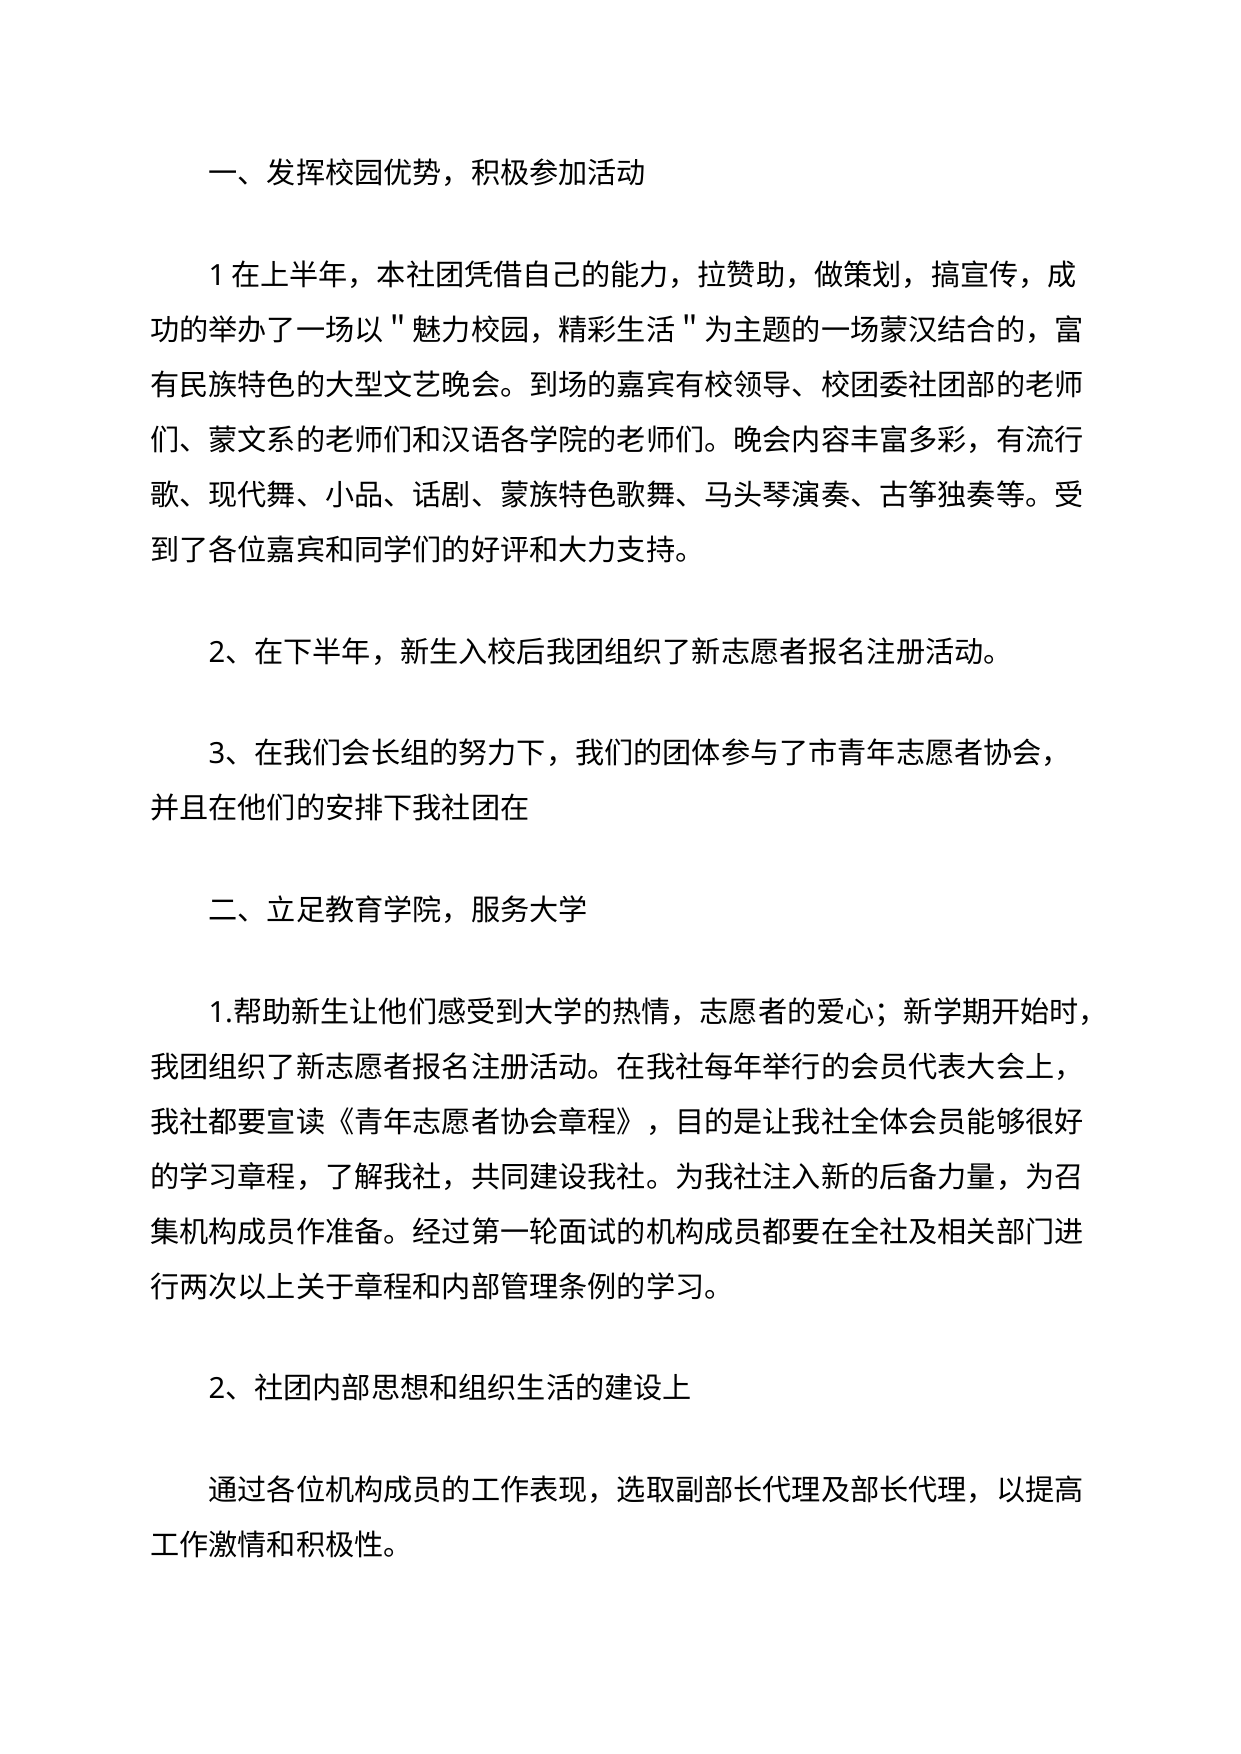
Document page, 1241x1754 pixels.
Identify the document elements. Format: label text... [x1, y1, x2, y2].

text 2、在下半年，新生入校后我团组织了新志愿者报名注册活动。 [150, 628, 1090, 671]
text 3、在我们会长组的努力下，我们的团体参与了市青年志愿者协会，并且在他们的安排下我社团在 [150, 730, 1090, 827]
text 二、立足教育学院，服务大学 [150, 887, 1090, 929]
text 一、发挥校园优势，积极参加活动 [150, 150, 1090, 192]
text 通过各位机构成员的工作表现，选取副部长代理及部长代理，以提高工作激情和积极性。 [150, 1467, 1090, 1564]
text 1.帮助新生让他们感受到大学的热情，志愿者的爱心；新学期开始时，我团组织了新志愿者报名注册活动。在我社每年举行的会员代表大会上，我社都要宣读《青年志愿者协会章程》，目的是让我社全体会员能够很好的学习章程，了解我社，共同建设我社。为我社注入新的后备力量，为召集机构成员作准备。经过第一轮面试的机构成员都要在全社及相关部门进行两次以上关于章程和内部管理条例的学习。 [150, 989, 1090, 1306]
text 1在上半年，本社团凭借自己的能力，拉赞助，做策划，搞宣传，成功的举办了一场以＂魅力校园，精彩生活＂为主题的一场蒙汉结合的，富有民族特色的大型文艺晚会。到场的嘉宾有校领导、校团委社团部的老师们、蒙文系的老师们和汉语各学院的老师们。晚会内容丰富多彩，有流行歌、现代舞、小品、话剧、蒙族特色歌舞、马头琴演奏、古筝独奏等。受到了各位嘉宾和同学们的好评和大力支持。 [150, 252, 1090, 569]
text 2、社团内部思想和组织生活的建设上 [150, 1365, 1090, 1407]
